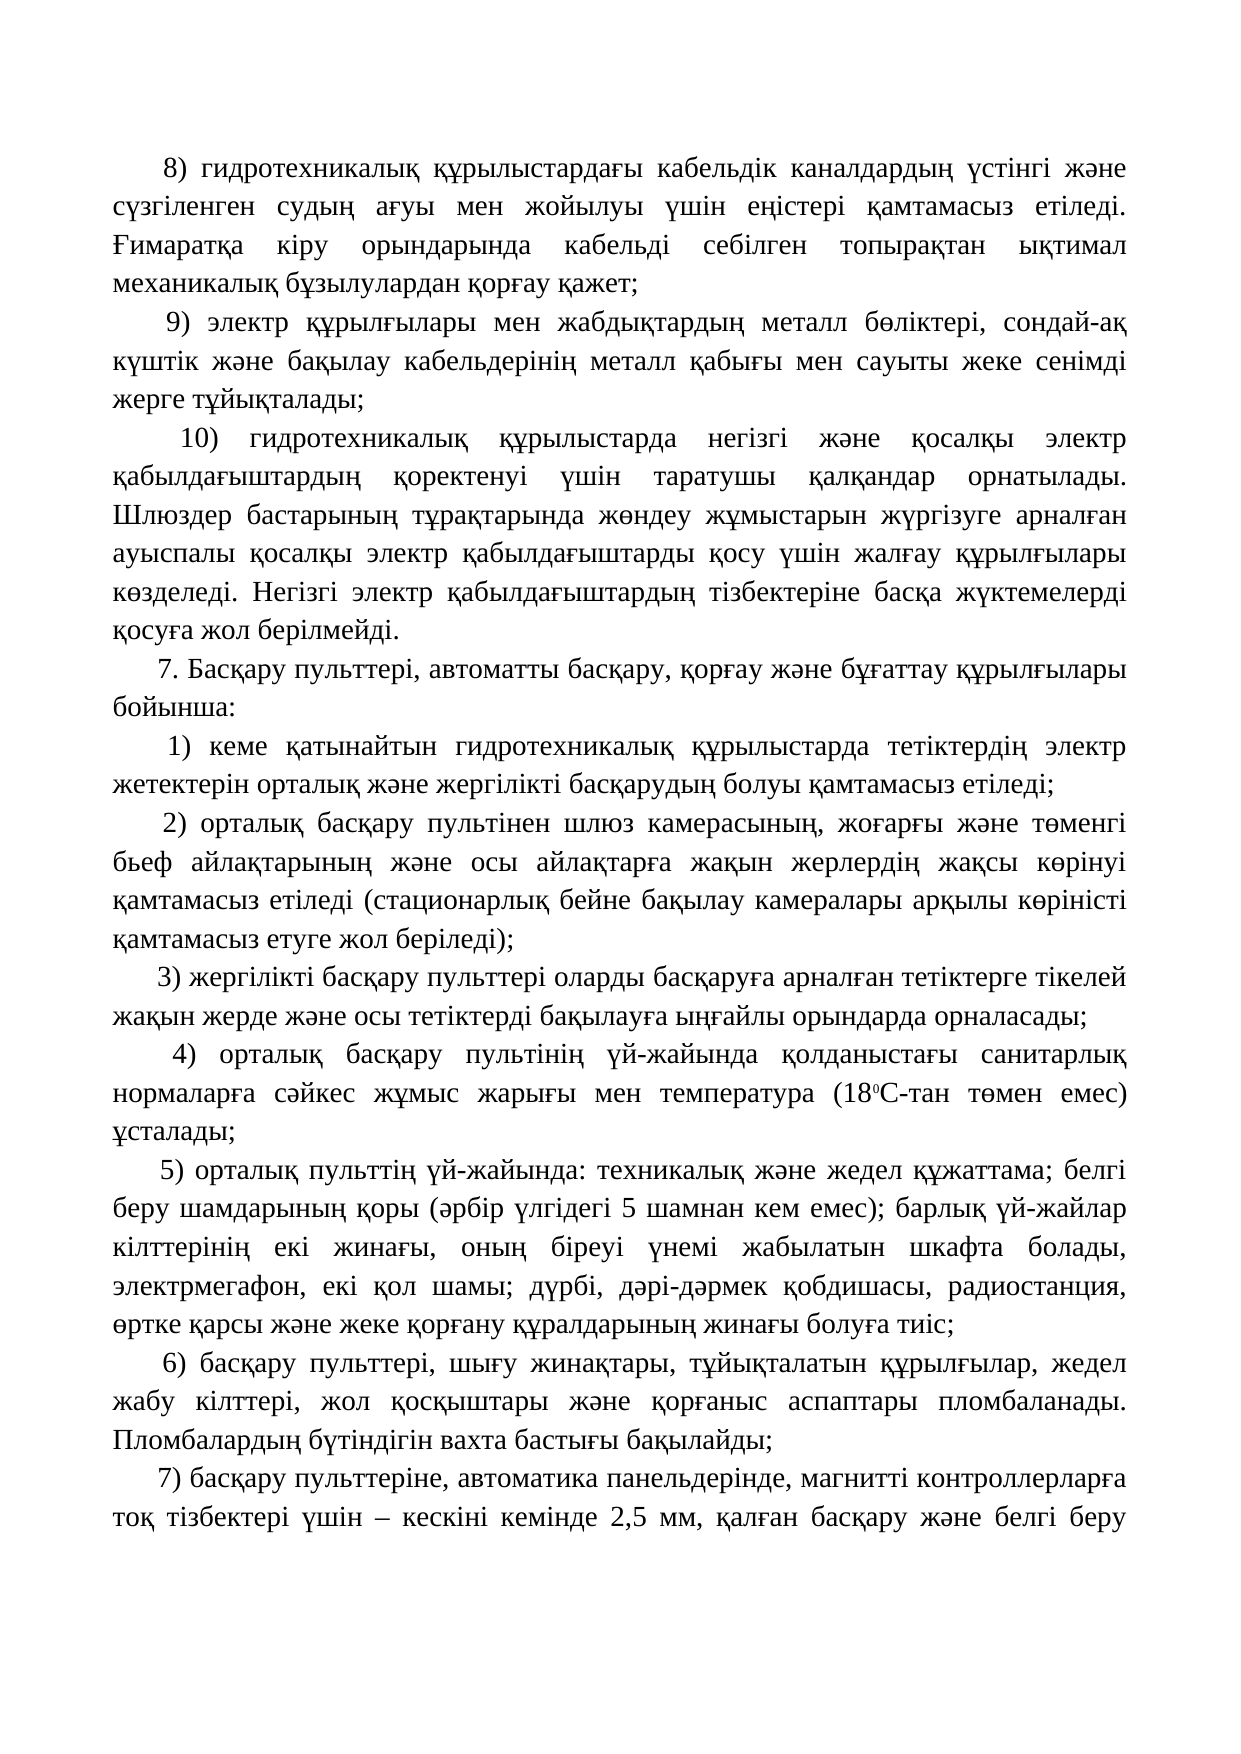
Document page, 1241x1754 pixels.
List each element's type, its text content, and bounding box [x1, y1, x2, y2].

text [112, 1460, 1128, 1532]
text 8) гидротехникалық құрылыстардағы кабельдік каналдардың үстінгі және сүзгіленген судың ағуы мен жойылуы үшін еңістері қамтамасыз етіледі. Ғимаратқа кіру орындарында кабельді себілген топырақтан ықтимал механикалық бұзылулардан қорғау қажет; [112, 150, 1128, 299]
text 6) басқару пульттері, шығу жинақтары, тұйықталатын құрылғылар, жедел жабу кілттері, жол қосқыштары және қорғаныс аспаптары пломбаланады. Пломбалардың бүтіндігін вахта бастығы бақылайды; [112, 1345, 1128, 1455]
text 4) орталық басқару пультінің үй-жайында қолданыстағы санитарлық нормаларға сәйкес жұмыс жарығы мен температура (180C-тан төмен емес) ұсталады; [112, 1036, 1128, 1147]
text 2) орталық басқару пультінен шлюз камерасының, жоғарғы және төменгі бьеф айлақтарының және осы айлақтарға жақын жерлердің жақсы көрінуі қамтамасыз етіледі (стационарлық бейне бақылау камералары арқылы көріністі қамтамасыз етуге жол беріледі); [112, 805, 1128, 954]
text 7. Басқару пульттері, автоматты басқару, қорғау және бұғаттау құрылғылары бойынша: [112, 651, 1128, 723]
text 9) электр құрылғылары мен жабдықтардың металл бөліктері, сондай-ақ күштік және бақылау кабельдерінің металл қабығы мен сауыты жеке сенімді жерге тұйықталады; [112, 304, 1128, 415]
text 5) орталық пульттің үй-жайында: техникалық және жедел құжаттама; белгі беру шамдарының қоры (әрбір үлгідегі 5 шамнан кем емес); барлық үй-жайлар кілттерінің екі жинағы, оның біреуі үнемі жабылатын шкафта болады, электрмегафон, екі қол шамы; дүрбі, дәрі-дәрмек қобдишасы, радиостанция, өртке қарсы және жеке қорғану құралдарының жинағы болуға тиіс; [112, 1152, 1128, 1340]
text 3) жергілікті басқару пульттері оларды басқаруға арналған тетіктерге тікелей жақын жерде және осы тетіктерді бақылауға ыңғайлы орындарда орналасады; [112, 959, 1128, 1031]
text 10) гидротехникалық құрылыстарда негізгі және қосалқы электр қабылдағыштардың қоректенуі үшін таратушы қалқандар орнатылады. Шлюздер бастарының тұрақтарында жөндеу жұмыстарын жүргізуге арналған ауыспалы қосалқы электр қабылдағыштарды қосу үшін жалғау құрылғылары көзделеді. Негізгі электр қабылдағыштардың тізбектеріне басқа жүктемелерді қосуға жол берілмейді. [112, 420, 1128, 646]
text 1) кеме қатынайтын гидротехникалық құрылыстарда тетіктердің электр жетектерін орталық және жергілікті басқарудың болуы қамтамасыз етіледі; [112, 728, 1128, 800]
